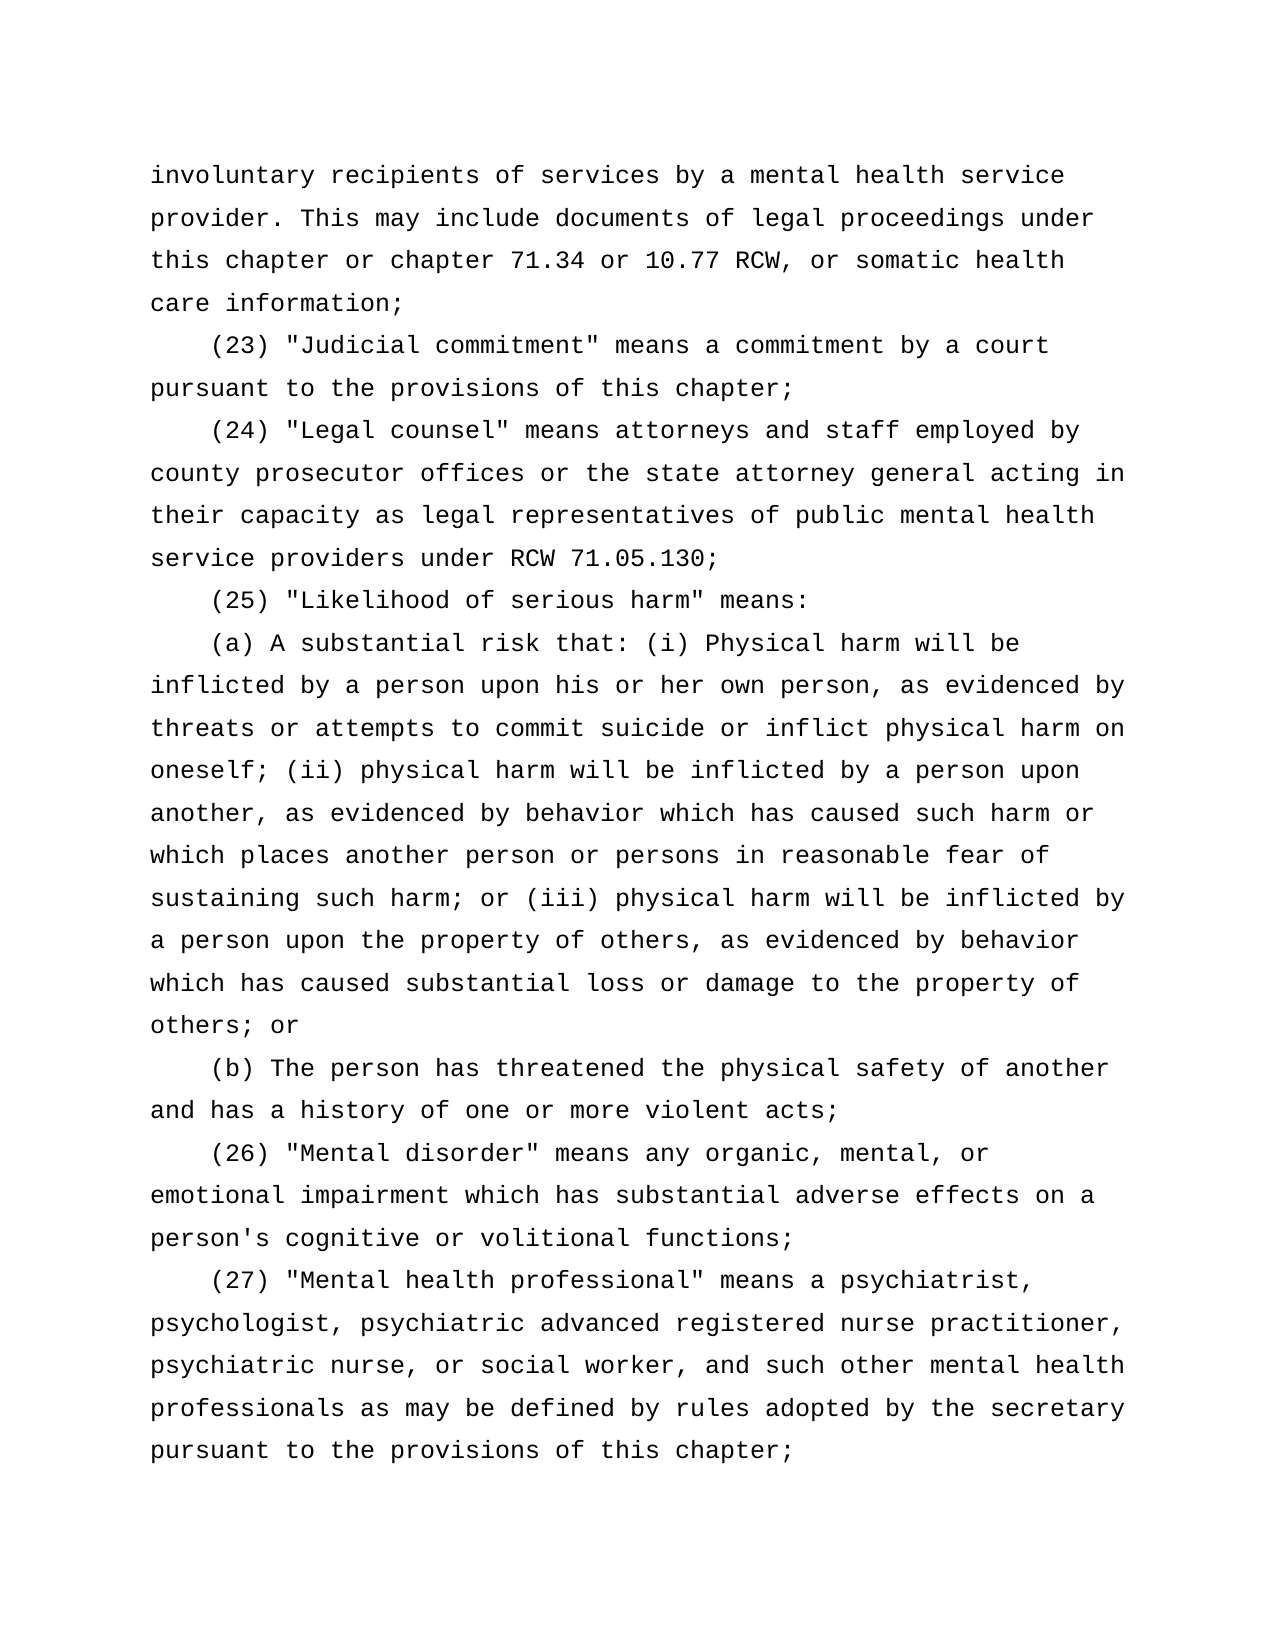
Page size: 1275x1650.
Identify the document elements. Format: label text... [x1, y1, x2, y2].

text (b) The person has threatened the physical safety of another and has a history of one or more violent acts; [150, 1042, 1125, 1127]
text (24) "Legal counsel" means attorneys and staff employed by county prosecutor offices or the state attorney general acting in their capacity as legal representatives of public mental health service providers under RCW 71.05.130; [150, 405, 1125, 575]
text (23) "Judicial commitment" means a commitment by a court pursuant to the provisions of this chapter; [150, 320, 1125, 405]
text (27) "Mental health professional" means a psychiatrist, psychologist, psychiatric advanced registered nurse practitioner, psychiatric nurse, or social worker, and such other mental health professionals as may be defined by rules adopted by the secretary pursuant to the provisions of this chapter; [150, 1255, 1125, 1467]
text (26) "Mental disorder" means any organic, mental, or emotional impairment which has substantial adverse effects on a person's cognitive or volitional functions; [150, 1127, 1125, 1255]
text (a) A substantial risk that: (i) Physical harm will be inflicted by a person upon his or her own person, as evidenced by threats or attempts to commit suicide or inflict physical harm on oneself; (ii) physical harm will be inflicted by a person upon another, as evidenced by behavior which has caused such harm or which places another person or persons in reasonable fear of sustaining such harm; or (iii) physical harm will be inflicted by a person upon the property of others, as evidenced by behavior which has caused substantial loss or damage to the property of others; or [150, 617, 1125, 1042]
text (25) "Likelihood of serious harm" means: [150, 575, 1125, 617]
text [150, 150, 1125, 320]
